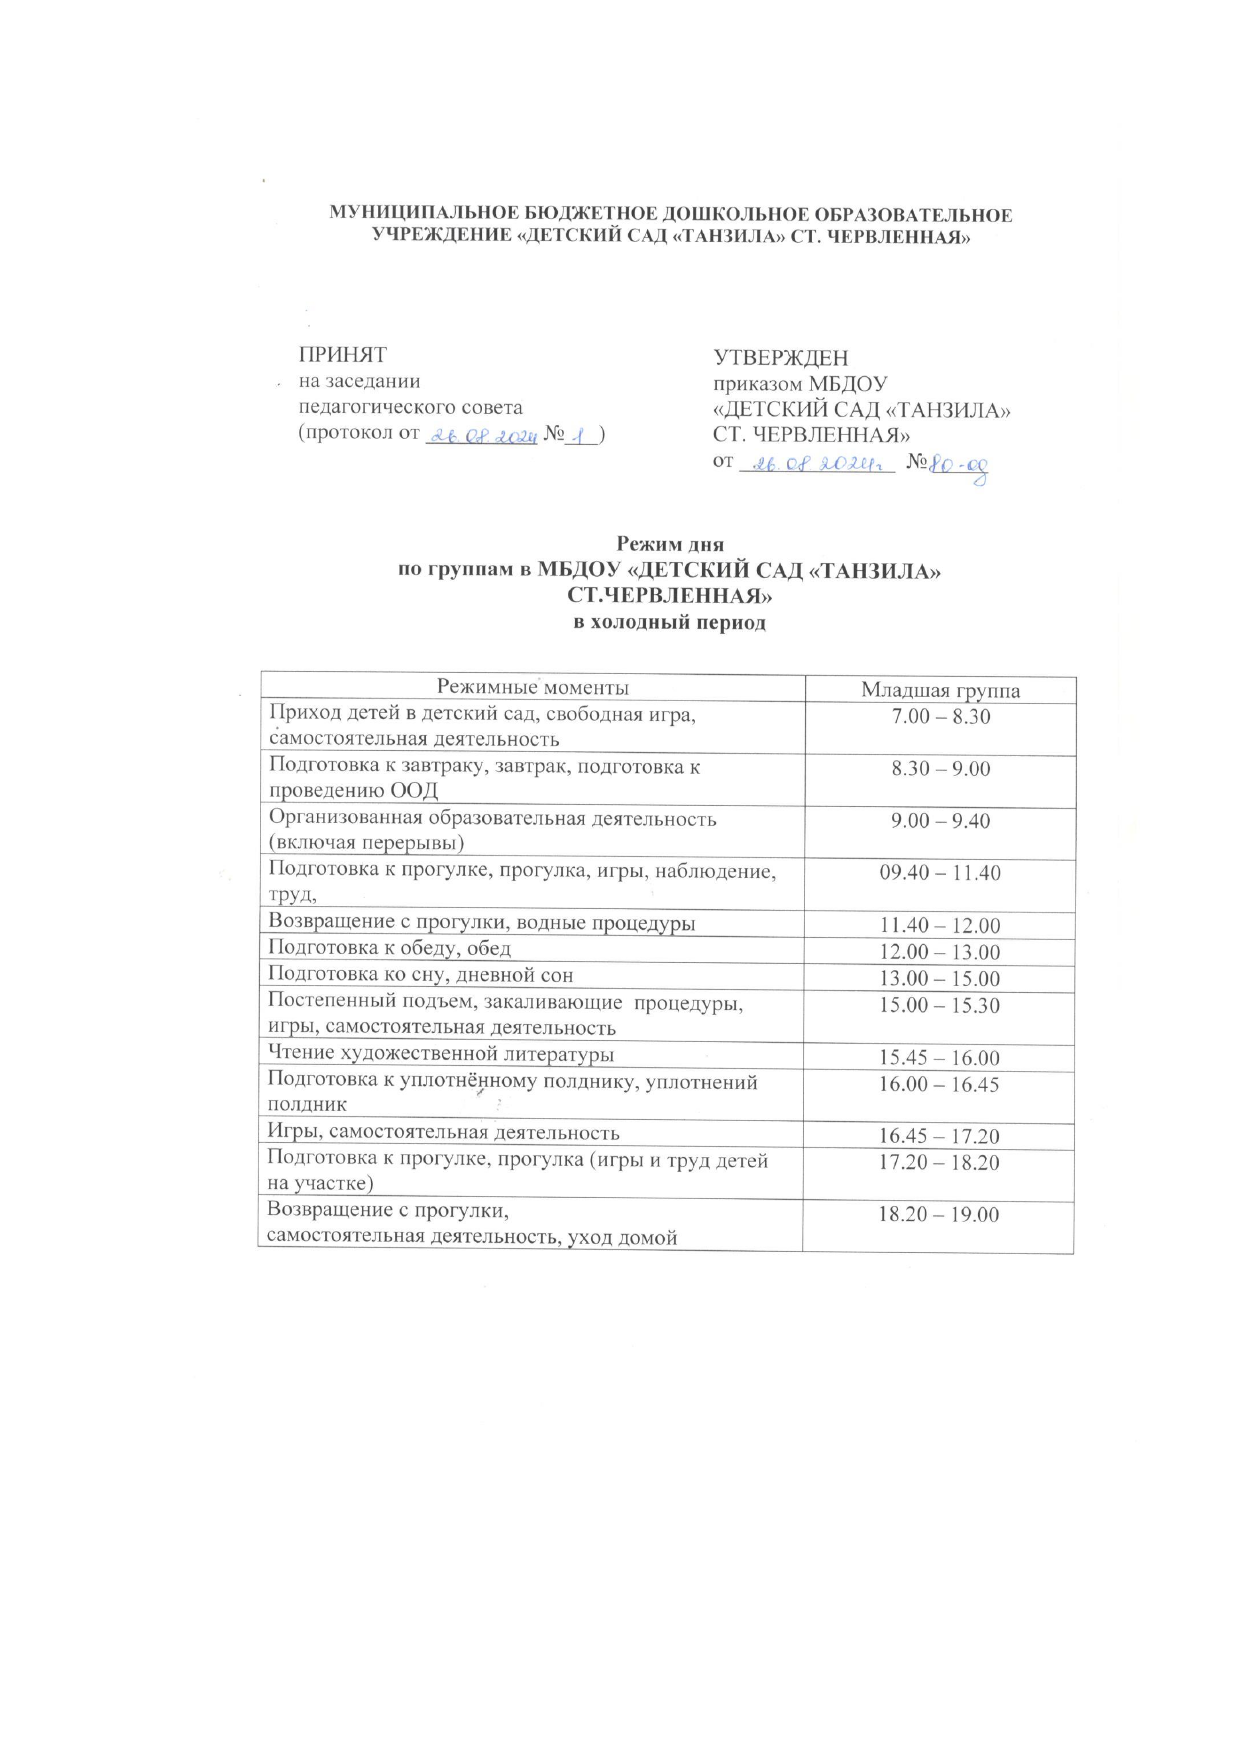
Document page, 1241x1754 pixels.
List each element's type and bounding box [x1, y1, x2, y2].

picture [177, 118, 1151, 1458]
